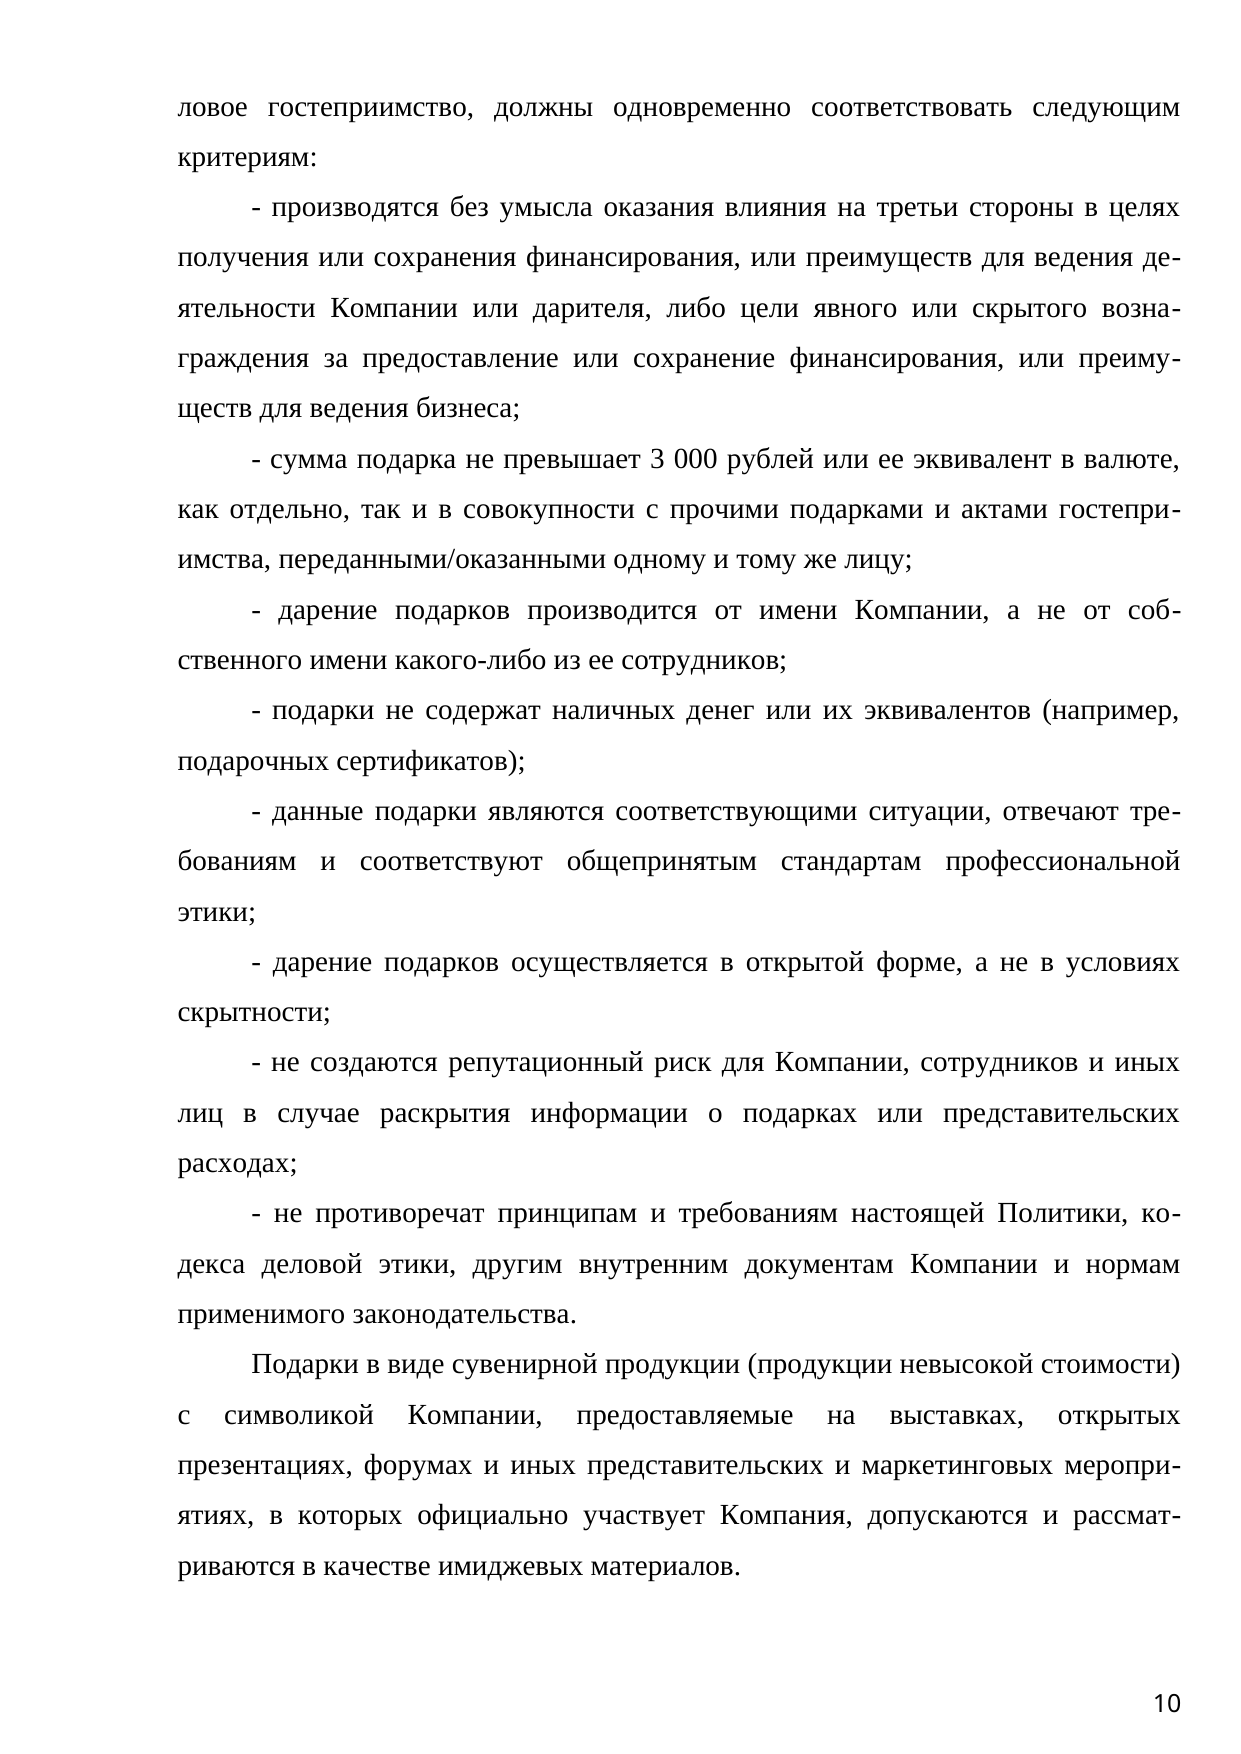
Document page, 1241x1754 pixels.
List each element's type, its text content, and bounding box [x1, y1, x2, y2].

text - дарение подарков осуществляется в открытой форме, а не в условиях скрытности; [177, 944, 1181, 1028]
text - сумма подарка не превышает 3 000 рублей или ее эквивалент в валюте, как отдельно, так и в совокупности с прочими подарками и актами гостеприимства, переданными/оказанными одному и тому же лицу; [177, 441, 1181, 575]
text - данные подарки являются соответствующими ситуации, отвечают требованиям и соответствуют общепринятым стандартам профессиональной этики; [177, 793, 1181, 927]
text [177, 89, 1181, 172]
text - производятся без умысла оказания влияния на третьи стороны в целях получения или сохранения финансирования, или преимуществ для ведения деятельности Компании или дарителя, либо цели явного или скрытого вознаграждения за предоставление или сохранение финансирования, или преимуществ для ведения бизнеса; [177, 189, 1181, 424]
text - не противоречат принципам и требованиям настоящей Политики, кодекса деловой этики, другим внутренним документам Компании и нормам применимого законодательства. [177, 1196, 1181, 1330]
text - подарки не содержат наличных денег или их эквивалентов (например, подарочных сертификатов); [177, 692, 1181, 776]
text - дарение подарков производится от имени Компании, а не от собственного имени какого-либо из ее сотрудников; [177, 592, 1181, 676]
text Подарки в виде сувенирной продукции (продукции невысокой стоимости) с символикой Компании, предоставляемые на выставках, открытых презентациях, форумах и иных представительских и маркетинговых мероприятиях, в которых официально участвует Компания, допускаются и рассматриваются в качестве имиджевых материалов. [177, 1346, 1181, 1581]
text - не создаются репутационный риск для Компании, сотрудников и иных лиц в случае раскрытия информации о подарках или представительских расходах; [177, 1044, 1181, 1179]
